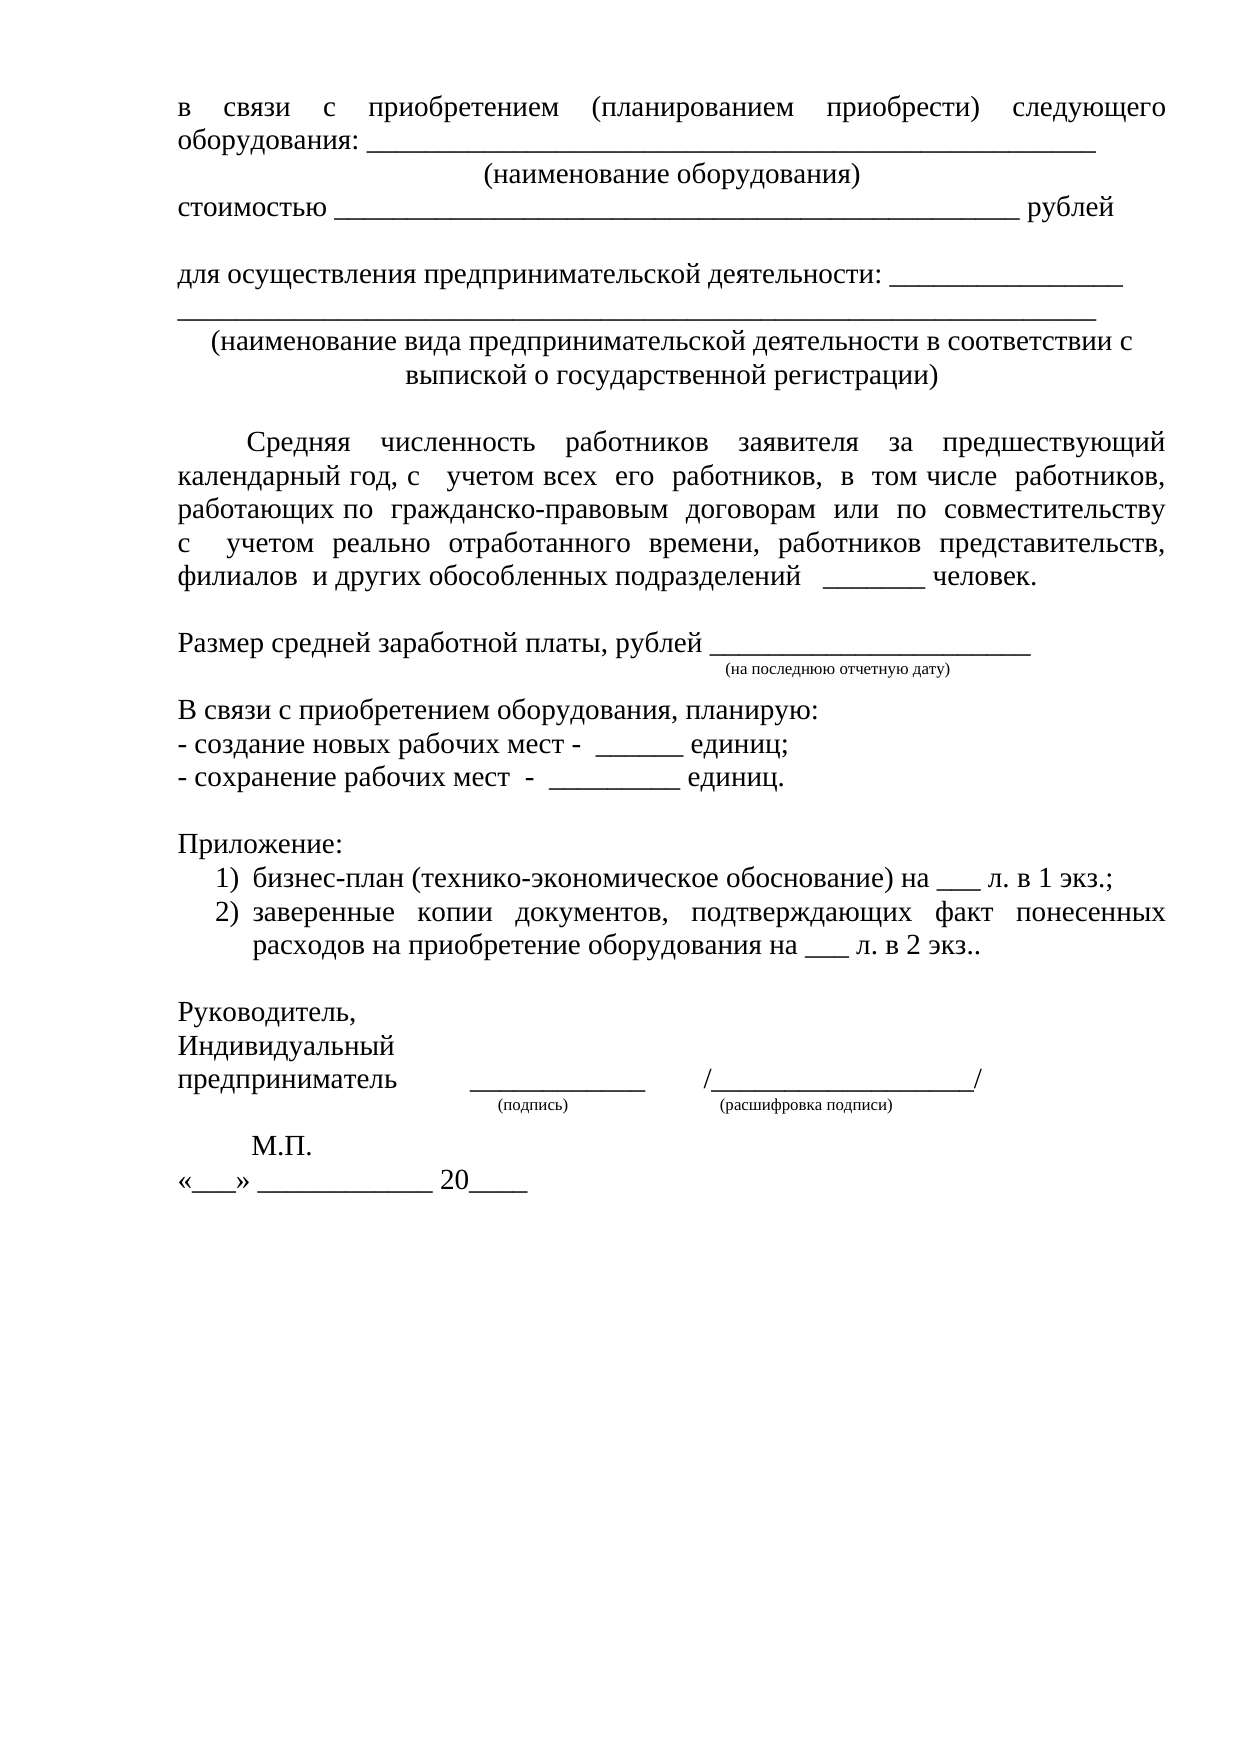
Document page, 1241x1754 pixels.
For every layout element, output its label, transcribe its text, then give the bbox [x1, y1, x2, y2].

text Размер средней заработной платы, рублей ______________________ [177, 625, 1167, 659]
text - создание новых рабочих мест - ______ единиц; [177, 726, 1167, 759]
text (наименование вида предпринимательской деятельности в соответствии с выпиской о государственной регистрации) [177, 323, 1167, 391]
text В связи с приобретением оборудования, планирую: [177, 692, 1167, 726]
text Руководитель, [177, 994, 1167, 1028]
text предприниматель ____________ /__________________/ [177, 1061, 1167, 1095]
text стоимостью _______________________________________________ рублей [177, 189, 1167, 223]
list заверенные копии документов, подтверждающих факт понесенных расходов на приобретение оборудования на ___ л. в 2 экз.. [215, 894, 1167, 961]
text «___» ____________ 20____ [177, 1162, 1167, 1196]
text (наименование оборудования) [177, 156, 1167, 189]
text (на последнюю отчетную дату) [177, 659, 1167, 692]
text - сохранение рабочих мест - _________ единиц. [177, 759, 1167, 793]
text Средняя численность работников заявителя за предшествующий календарный год, с учетом всех его работников, в том числе работников, работающих по гражданско-правовым договорам или по совместительству с учетом реально отработанного времени, работников представительств, филиалов и других обособленных подразделений _______ человек. [177, 424, 1167, 592]
text (подпись) (расшифровка подписи) [177, 1095, 1167, 1128]
list бизнес-план (технико-экономическое обоснование) на ___ л. в 1 экз.; [215, 860, 1167, 894]
text Приложение: [177, 827, 1167, 860]
text М.П. [177, 1128, 1167, 1162]
text для осуществления предпринимательской деятельности: ________________ [177, 256, 1167, 290]
text Индивидуальный [177, 1028, 1167, 1061]
text _______________________________________________________________ [177, 290, 1167, 323]
text в связи с приобретением (планированием приобрести) следующего оборудования: __________________________________________________ [177, 89, 1167, 156]
